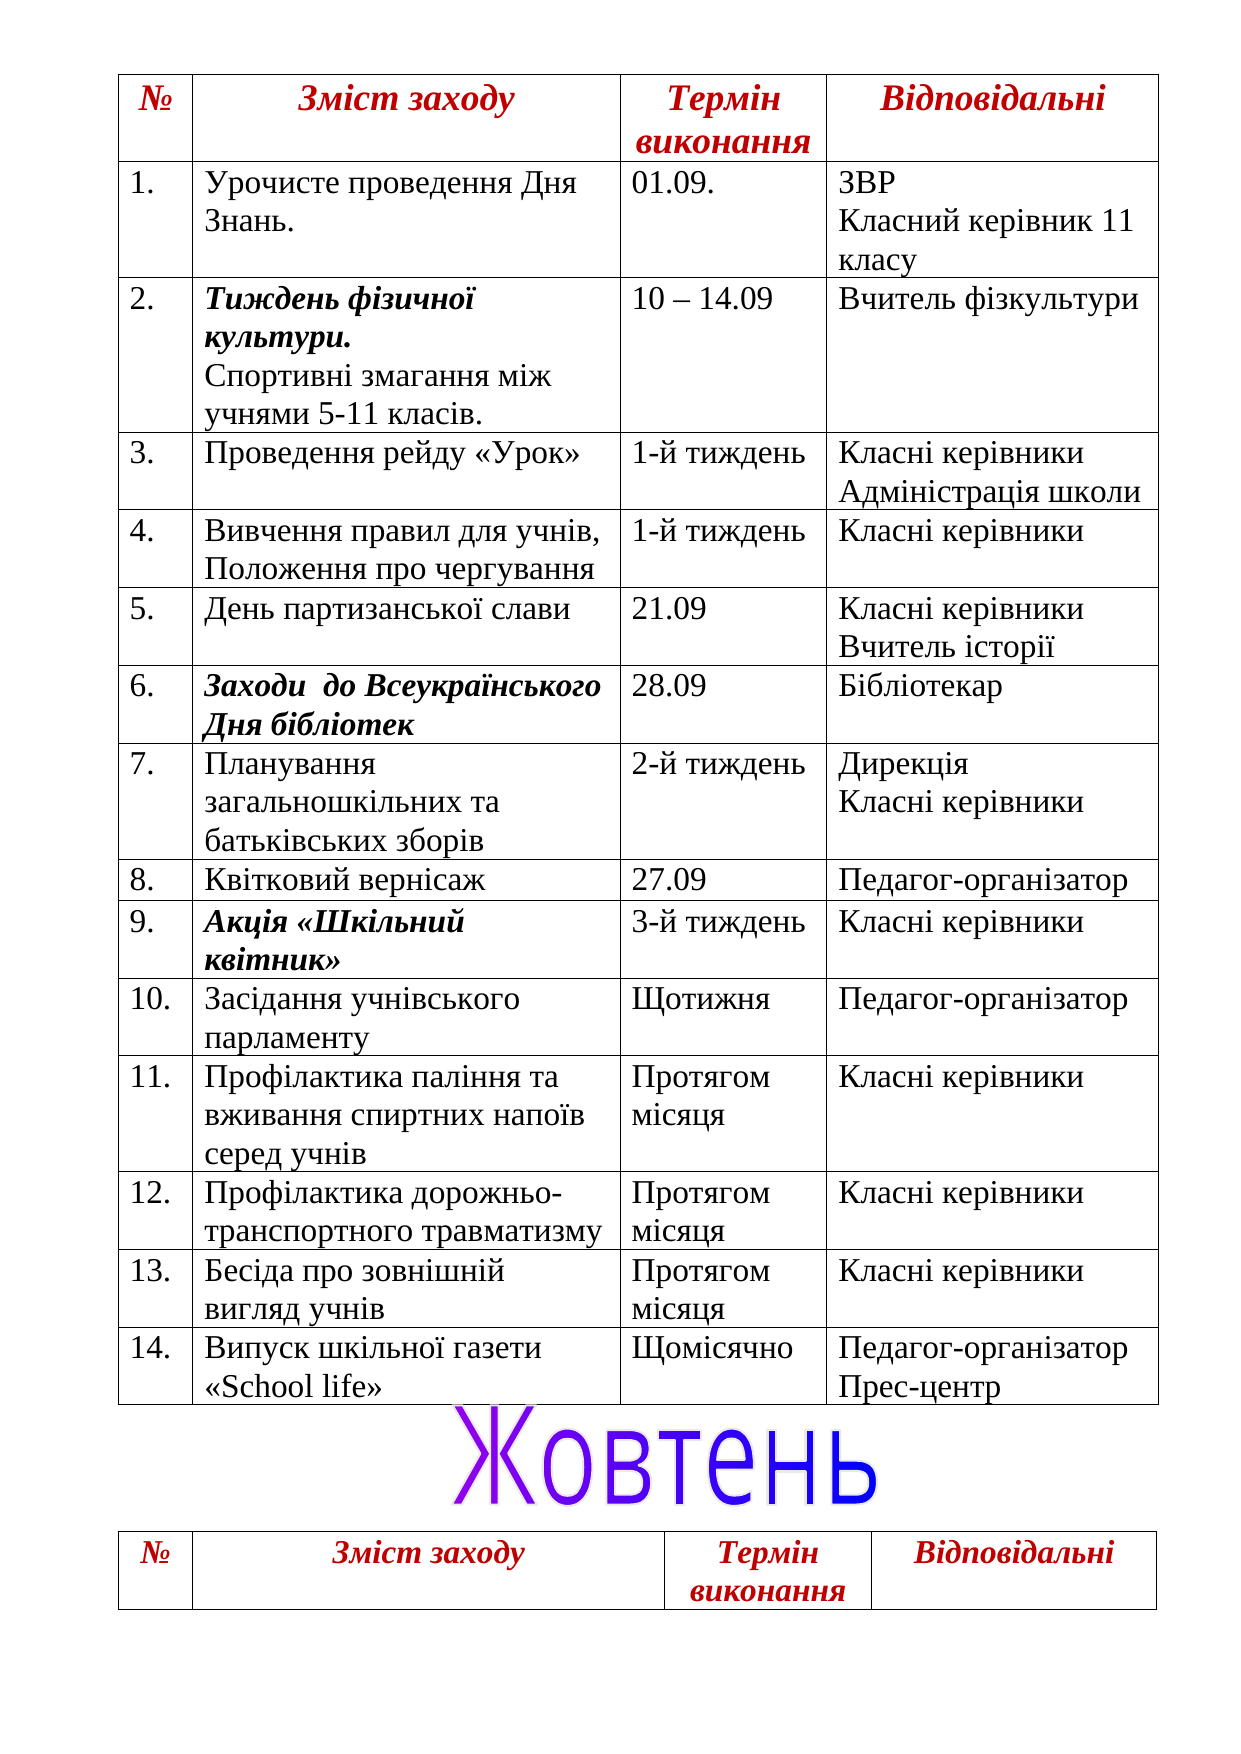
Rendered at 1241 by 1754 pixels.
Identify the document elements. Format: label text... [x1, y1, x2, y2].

table_header № [119, 1532, 192, 1609]
table_cell Щомісячно [621, 1328, 826, 1404]
table_cell 7. [119, 744, 192, 858]
table_cell 10. [119, 979, 192, 1055]
table_cell Педагог-організатор [827, 860, 1158, 900]
table_cell Протягом місяця [621, 1056, 826, 1171]
table_cell Класні керівники [827, 1172, 1158, 1249]
table_cell Квітковий вернісаж [193, 860, 620, 900]
table_cell 2-й тиждень [621, 744, 826, 858]
table_cell Бесіда про зовнішній вигляд учнів [193, 1250, 620, 1327]
table_cell 12. [119, 1172, 192, 1249]
table_header Зміст заходу [193, 1532, 664, 1609]
table_cell 3-й тиждень [621, 901, 826, 977]
table_cell Планування загальношкільних та батьківських зборів [193, 744, 620, 858]
table_cell Профілактика дорожньо-транспортного травматизму [193, 1172, 620, 1249]
table_cell Класні керівники Вчитель історії [827, 588, 1158, 665]
table_cell Заходи до Всеукраїнського Дня бібліотек [193, 666, 620, 742]
table_cell Профілактика паління та вживання спиртних напоїв серед учнів [193, 1056, 620, 1171]
table_cell ЗВР Класний керівник 11 класу [827, 162, 1158, 277]
table_cell Протягом місяця [621, 1172, 826, 1249]
table_cell 13. [119, 1250, 192, 1327]
table_cell 8. [119, 860, 192, 900]
table_cell 1-й тиждень [621, 433, 826, 509]
table_cell Педагог-організатор [827, 979, 1158, 1055]
table_cell 5. [119, 588, 192, 665]
table_cell 01.09. [621, 162, 826, 277]
table_cell Класні керівники [827, 1056, 1158, 1171]
table_cell 4. [119, 510, 192, 587]
table_cell 21.09 [621, 588, 826, 665]
table_header № [119, 75, 192, 161]
table_cell Класні керівники Адміністрація школи [827, 433, 1158, 509]
table_cell Тиждень фізичної культури. Спортивні змагання між учнями 5-11 класів. [193, 278, 620, 432]
table_cell Засідання учнівського парламенту [193, 979, 620, 1055]
table_cell 27.09 [621, 860, 826, 900]
table_cell Дирекція Класні керівники [827, 744, 1158, 858]
table_cell 2. [119, 278, 192, 432]
table_cell Протягом місяця [621, 1250, 826, 1327]
table_cell День партизанської слави [193, 588, 620, 665]
table_cell Акція «Шкільний квітник» [193, 901, 620, 977]
table_cell Урочисте проведення Дня Знань. [193, 162, 620, 277]
table_cell Класні керівники [827, 1250, 1158, 1327]
table_cell 14. [119, 1328, 192, 1404]
table_cell 10 – 14.09 [621, 278, 826, 432]
table_header Відповідальні [827, 75, 1158, 161]
table_cell 3. [119, 433, 192, 509]
table_cell 1. [119, 162, 192, 277]
table_cell 6. [119, 666, 192, 742]
table_header Зміст заходу [193, 75, 620, 161]
table_cell Проведення рейду «Урок» [193, 433, 620, 509]
table_cell 1-й тиждень [621, 510, 826, 587]
table_cell Щотижня [621, 979, 826, 1055]
table_header Відповідальні [872, 1532, 1156, 1609]
table_cell Класні керівники [827, 510, 1158, 587]
table_header Термін виконання [621, 75, 826, 161]
table_cell Випуск шкільної газети «School life» [193, 1328, 620, 1404]
table_cell 11. [119, 1056, 192, 1171]
table_cell Вчитель фізкультури [827, 278, 1158, 432]
table_cell Педагог-організатор Прес-центр [827, 1328, 1158, 1404]
table_cell Класні керівники [827, 901, 1158, 977]
table_cell Бібліотекар [827, 666, 1158, 742]
table_cell Вивчення правил для учнів, Положення про чергування [193, 510, 620, 587]
table_cell 28.09 [621, 666, 826, 742]
table_cell 9. [119, 901, 192, 977]
table_header Термін виконання [665, 1532, 871, 1609]
